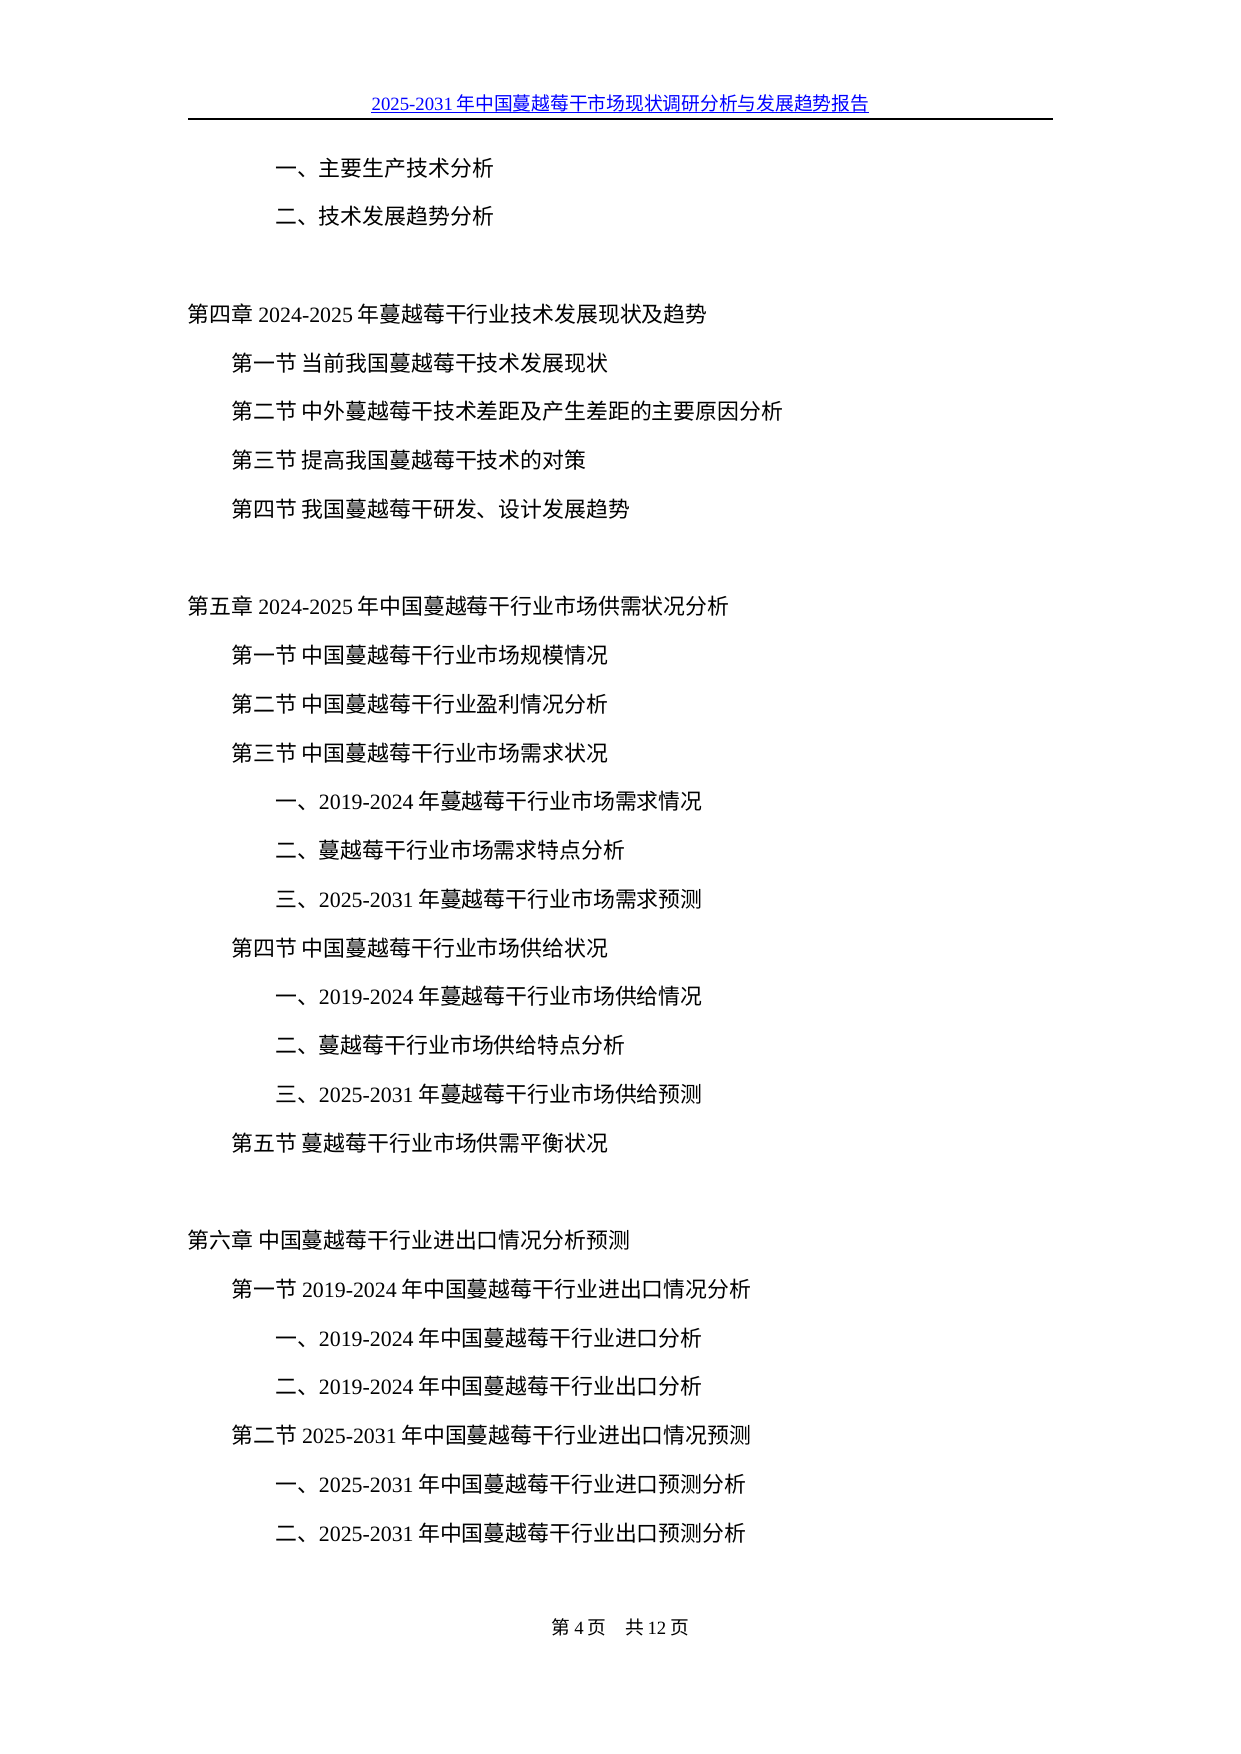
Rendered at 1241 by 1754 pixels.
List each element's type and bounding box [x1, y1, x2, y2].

text [187, 150, 1053, 1548]
